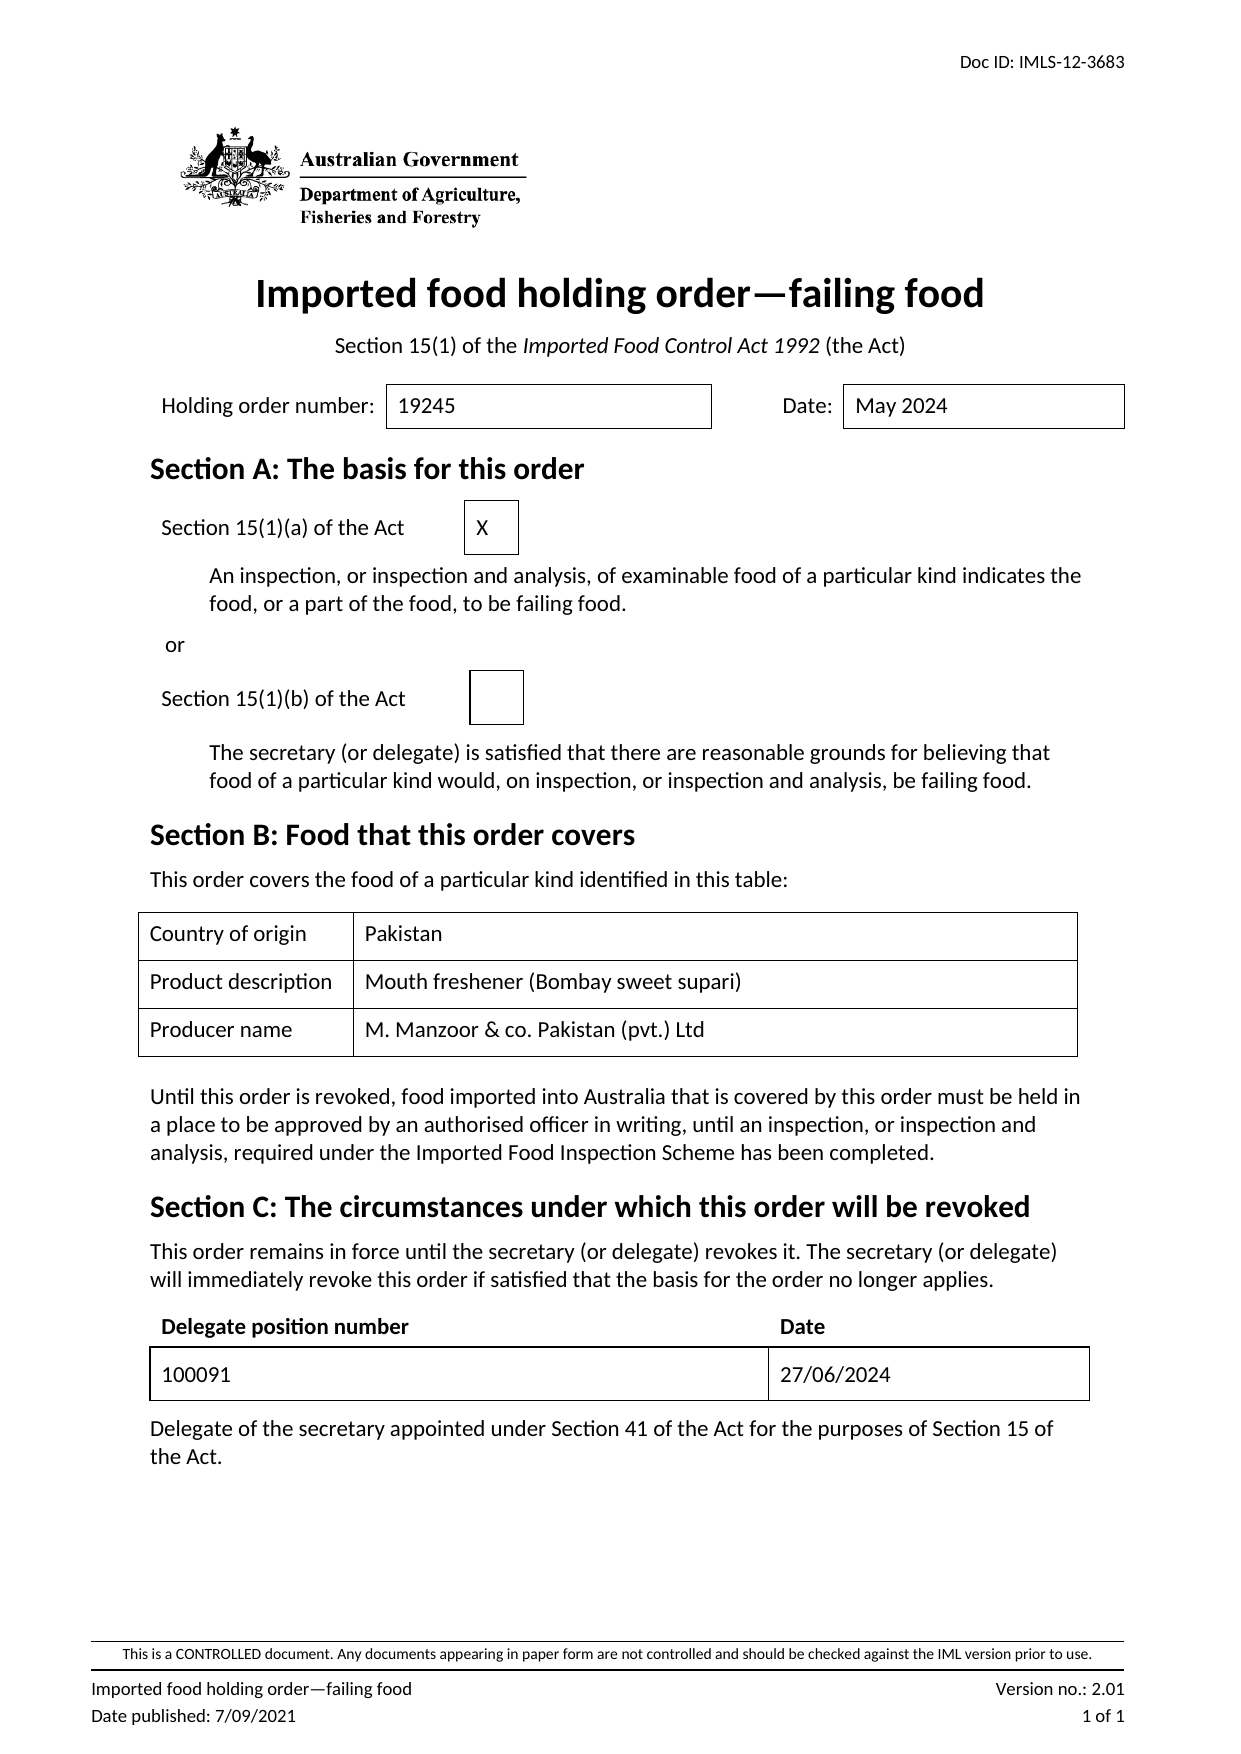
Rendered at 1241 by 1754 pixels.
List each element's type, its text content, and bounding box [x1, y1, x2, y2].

text The secretary (or delegate) is satisfied that there are reasonable grounds for believing that food of a particular kind would, on inspection, or inspection and analysis, be failing food. [209, 738, 1090, 794]
picture [150, 96, 564, 255]
text This order remains in force until the secretary (or delegate) revokes it. The secretary (or delegate) will immediately revoke this order if satisfied that the basis for the order no longer applies. [150, 1237, 1090, 1293]
table_header Country of origin [139, 913, 353, 960]
text Until this order is revoked, food imported into Australia that is covered by this order must be held in a place to be approved by an authorised officer in writing, until an inspection, or inspection and analysis, required under the Imported Food Inspection Scheme has been completed. [150, 918, 1090, 1166]
table_header 19245 [387, 385, 711, 427]
table_cell 27/06/2024 [769, 1348, 1089, 1400]
table_header Date: [712, 384, 843, 427]
text Delegate of the secretary appointed under Section 41 of the Act for the purposes of Section 15 of the Act. [150, 1414, 1090, 1470]
table_header Delegate position number [150, 1306, 769, 1346]
text An inspection, or inspection and analysis, of examinable food of a particular kind indicates the food, or a part of the food, to be failing food. [209, 561, 1090, 617]
table_cell M. Manzoor & co. Pakistan (pvt.) Ltd [354, 1009, 1077, 1056]
table_header Pakistan [354, 913, 1077, 960]
table_cell 100091 [151, 1348, 768, 1400]
subtitle Section A: The basis for this order [150, 449, 1090, 487]
table_header [471, 671, 523, 724]
table_header Section 15(1)(a) of the Act [150, 500, 464, 554]
table_header Holding order number: [106, 384, 386, 427]
table_header May 2024 [844, 385, 1124, 427]
table_header Section 15(1)(b) of the Act [150, 670, 469, 724]
text This order covers the food of a particular kind identified in this table: [150, 865, 1090, 893]
table_header X [465, 501, 518, 554]
text or [165, 630, 1090, 658]
subtitle Imported food holding order—failing food [150, 267, 1090, 318]
text Section 15(1) of the Imported Food Control Act 1992 (the Act) [150, 331, 1090, 359]
subtitle Section B: Food that this order covers [150, 815, 1090, 853]
table_cell Product description [139, 961, 353, 1008]
table_cell Mouth freshener (Bombay sweet supari) [354, 961, 1077, 1008]
table_header Date [769, 1306, 1089, 1346]
table_cell Producer name [139, 1009, 353, 1056]
subtitle Section C: The circumstances under which this order will be revoked [150, 1187, 1090, 1225]
